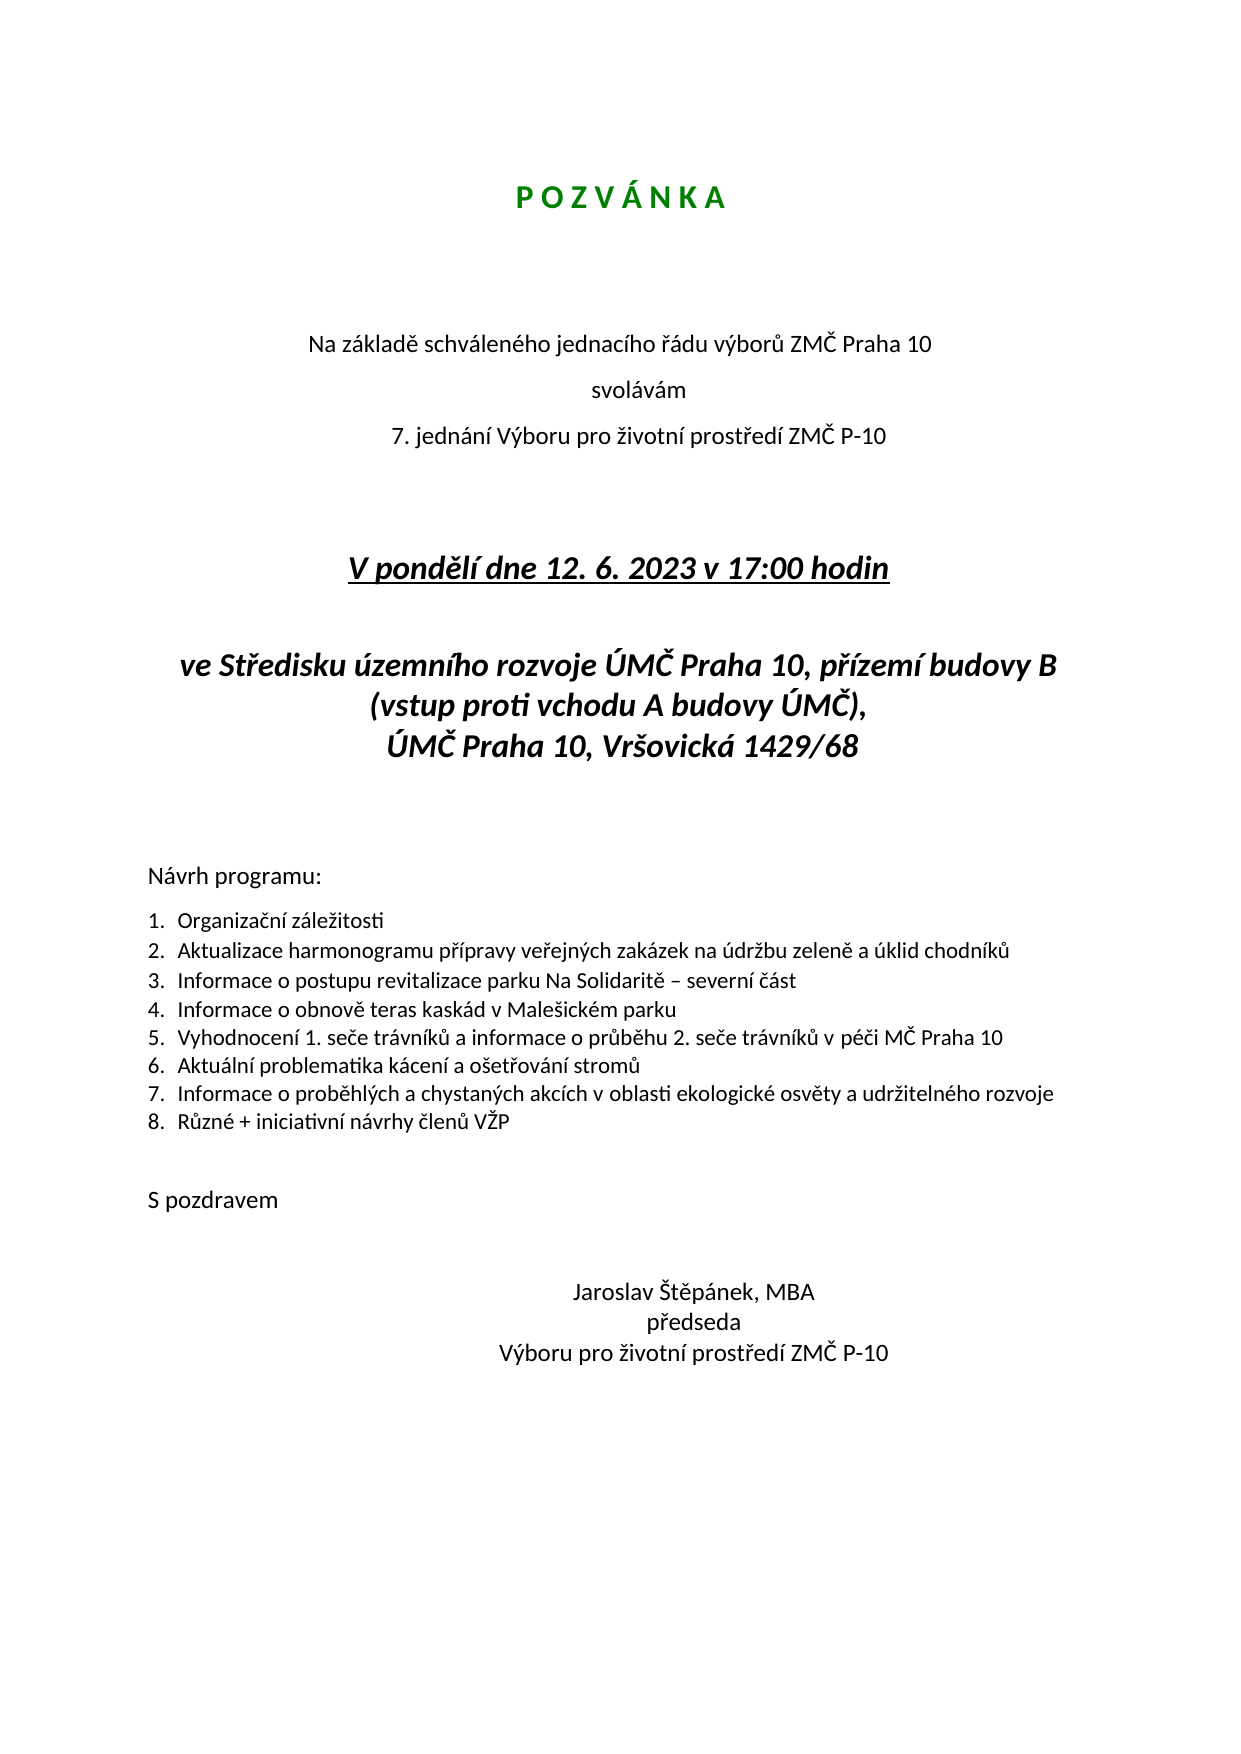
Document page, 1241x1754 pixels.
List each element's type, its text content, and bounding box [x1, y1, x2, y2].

text 7. jednání Výboru pro životní prostředí ZMČ P-10 [185, 420, 1093, 450]
list Informace o proběhlých a chystaných akcích v oblasti ekologické osvěty a udržitelného rozvoje [148, 1079, 1093, 1107]
text Na základě schváleného jednacího řádu výborů ZMČ Praha 10 [148, 328, 1093, 359]
list Informace o postupu revitalizace parku Na Solidaritě – severní část [148, 967, 1093, 995]
text předseda [221, 1306, 1093, 1337]
text S pozdravem [148, 1184, 1093, 1215]
text Výboru pro životní prostředí ZMČ P-10 [221, 1337, 1093, 1367]
text ve Středisku územního rozvoje ÚMČ Praha 10, přízemí budovy B (vstup proti vchodu A budovy ÚMČ), [148, 644, 1093, 725]
text V pondělí dne 12. 6. 2023 v 17:00 hodin [148, 547, 1093, 588]
text Jaroslav Štěpánek, MBA [221, 1276, 1093, 1306]
text P O Z V Á N K A [148, 176, 1093, 217]
text svolávám [185, 374, 1093, 405]
text ÚMČ Praha 10, Vršovická 1429/68 [148, 725, 1093, 766]
list Různé + iniciativní návrhy členů VŽP [148, 1107, 1093, 1135]
list Aktualizace harmonogramu přípravy veřejných zakázek na údržbu zeleně a úklid chodníků [148, 936, 1093, 964]
text Návrh programu: [148, 861, 1093, 891]
list Vyhodnocení 1. seče trávníků a informace o průběhu 2. seče trávníků v péči MČ Praha 10 [148, 1023, 1093, 1051]
list Informace o obnově teras kaskád v Malešickém parku [148, 995, 1093, 1023]
list Aktuální problematika kácení a ošetřování stromů [148, 1051, 1093, 1079]
list Organizační záležitosti [148, 906, 1093, 934]
